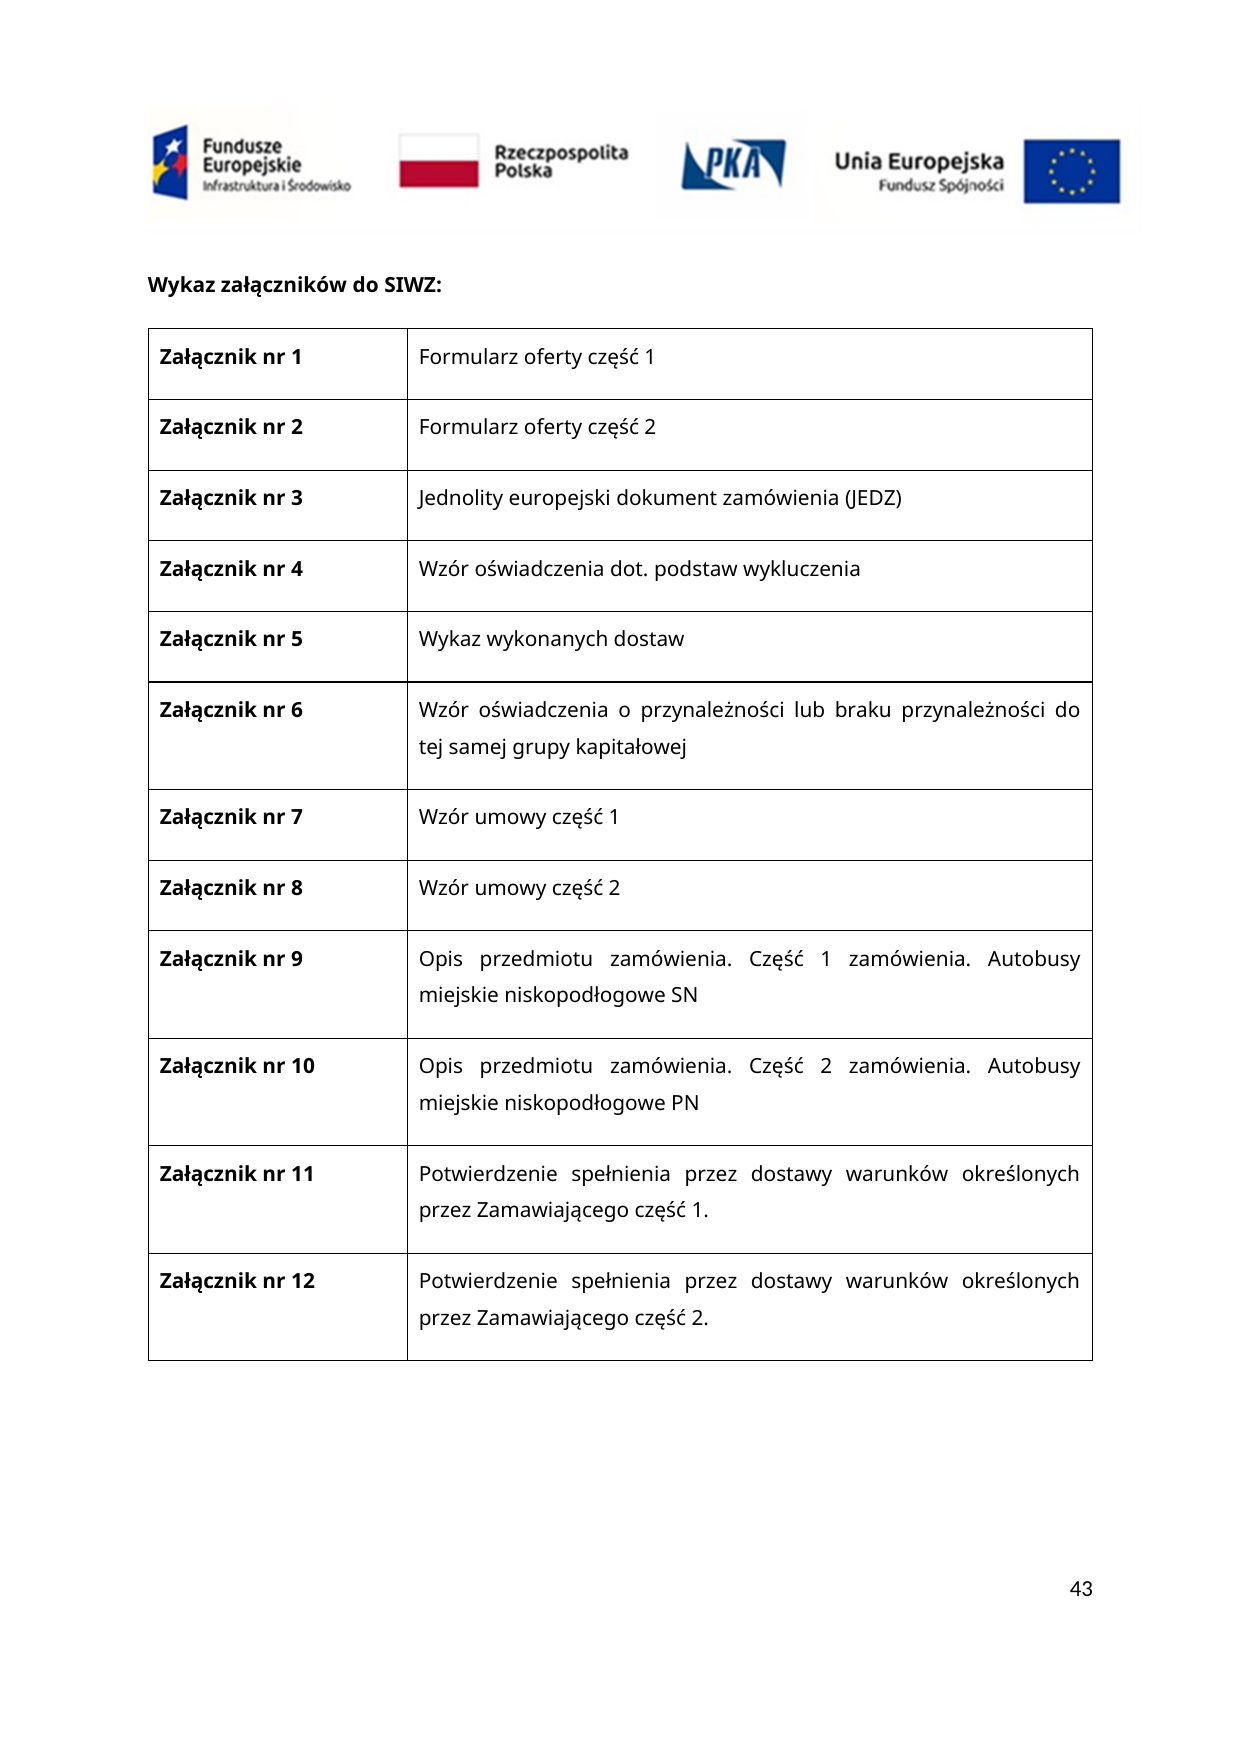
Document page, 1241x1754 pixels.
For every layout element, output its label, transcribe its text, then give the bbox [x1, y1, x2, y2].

text Wykaz załączników do SIWZ: [148, 271, 1093, 299]
table_cell Opis przedmiotu zamówienia. Część 2 zamówienia. Autobusy miejskie niskopodłogowe PN [408, 1039, 1092, 1145]
table_cell Załącznik nr 9 [149, 931, 407, 1038]
table_cell Potwierdzenie spełnienia przez dostawy warunków określonych przez Zamawiającego część 1. [408, 1146, 1092, 1253]
table_cell Wzór umowy część 2 [408, 861, 1092, 930]
table_cell Opis przedmiotu zamówienia. Część 1 zamówienia. Autobusy miejskie niskopodłogowe SN [408, 931, 1092, 1038]
table_header Załącznik nr 1 [149, 329, 407, 399]
table_cell Załącznik nr 6 [149, 683, 407, 789]
table_cell Załącznik nr 2 [149, 400, 407, 469]
table_cell Wzór oświadczenia o przynależności lub braku przynależności do tej samej grupy kapitałowej [408, 683, 1092, 789]
table_cell Załącznik nr 5 [149, 612, 407, 681]
table_cell Załącznik nr 4 [149, 541, 407, 611]
table_cell Załącznik nr 12 [149, 1254, 407, 1360]
table_cell Załącznik nr 11 [149, 1146, 407, 1253]
table_cell Wzór umowy część 1 [408, 790, 1092, 859]
table_cell Załącznik nr 10 [149, 1039, 407, 1145]
table_cell Wykaz wykonanych dostaw [408, 612, 1092, 681]
table_cell Potwierdzenie spełnienia przez dostawy warunków określonych przez Zamawiającego część 2. [408, 1254, 1092, 1360]
table_cell Wzór oświadczenia dot. podstaw wykluczenia [408, 541, 1092, 611]
table_cell Załącznik nr 7 [149, 790, 407, 859]
picture [147, 103, 1143, 234]
table_header Formularz oferty część 1 [408, 329, 1092, 399]
table_cell Załącznik nr 3 [149, 471, 407, 540]
table_cell Jednolity europejski dokument zamówienia (JEDZ) [408, 471, 1092, 540]
table_cell Formularz oferty część 2 [408, 400, 1092, 469]
table_cell Załącznik nr 8 [149, 861, 407, 930]
